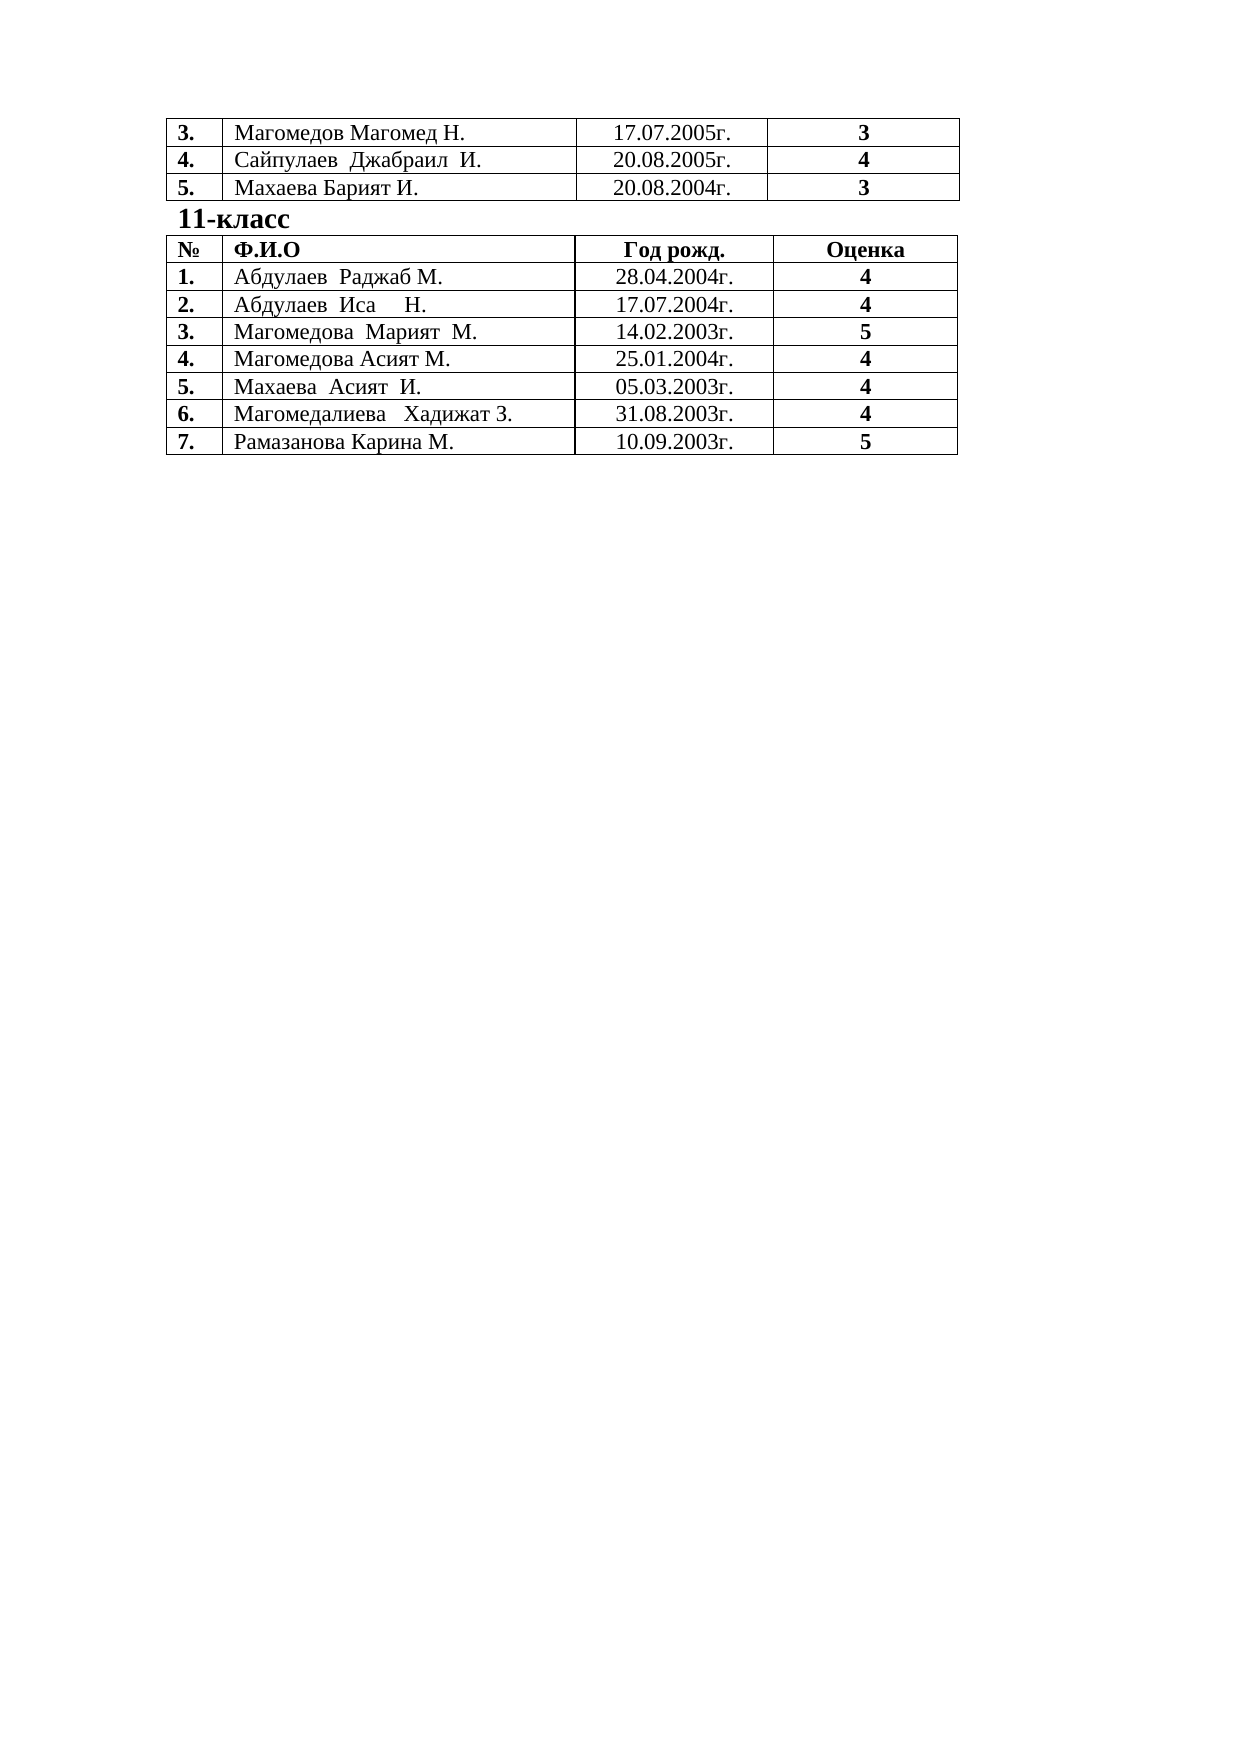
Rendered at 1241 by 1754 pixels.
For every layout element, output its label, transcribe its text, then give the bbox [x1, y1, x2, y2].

table_cell 28.04.2004г. [576, 263, 773, 290]
table_cell 5 [774, 318, 957, 344]
table_cell 17.07.2004г. [576, 291, 773, 317]
table_cell 1. [167, 263, 222, 290]
table_cell 20.08.2005г. [577, 147, 767, 173]
table_cell 4. [167, 346, 222, 372]
table_cell Абдулаев Иса Н. [223, 291, 574, 317]
table_cell Рамазанова Карина М. [223, 428, 574, 454]
table_cell 3. [167, 318, 222, 344]
text 11-класс [177, 201, 1152, 235]
table_cell Махаева Барият И. [223, 174, 576, 200]
table_cell 10.09.2003г. [576, 428, 773, 454]
table_cell Магомедов Магомед Н. [223, 119, 576, 146]
table_cell 4 [768, 147, 959, 173]
table_cell 4 [774, 263, 957, 290]
table_cell 7. [167, 428, 222, 454]
table_cell 5. [167, 373, 222, 399]
table_cell 3. [167, 119, 222, 146]
table_header № [167, 236, 222, 262]
table_header Оценка [774, 236, 957, 262]
table_cell 31.08.2003г. [576, 400, 773, 427]
table_cell 3 [768, 119, 959, 146]
table_cell Махаева Асият И. [223, 373, 574, 399]
table_header Ф.И.О [223, 236, 574, 262]
table_cell 20.08.2004г. [577, 174, 767, 200]
table_cell Магомедалиева Хадижат З. [223, 400, 574, 427]
table_cell 4 [774, 373, 957, 399]
table_header Год рожд. [576, 236, 773, 262]
table_cell Сайпулаев Джабраил И. [223, 147, 576, 173]
table_cell 5 [774, 428, 957, 454]
table_cell 3 [768, 174, 959, 200]
table_cell 4. [167, 147, 222, 173]
table_cell 5. [167, 174, 222, 200]
table_cell 05.03.2003г. [576, 373, 773, 399]
table_cell 17.07.2005г. [577, 119, 767, 146]
table_cell 2. [167, 291, 222, 317]
table_cell 6. [167, 400, 222, 427]
table_cell Магомедова Асият М. [223, 346, 574, 372]
table_cell Магомедова Марият М. [223, 318, 574, 344]
table_cell 4 [774, 346, 957, 372]
table_cell 25.01.2004г. [576, 346, 773, 372]
table_cell 4 [774, 291, 957, 317]
table_cell Абдулаев Раджаб М. [223, 263, 574, 290]
table_cell 14.02.2003г. [576, 318, 773, 344]
table_cell 4 [774, 400, 957, 427]
